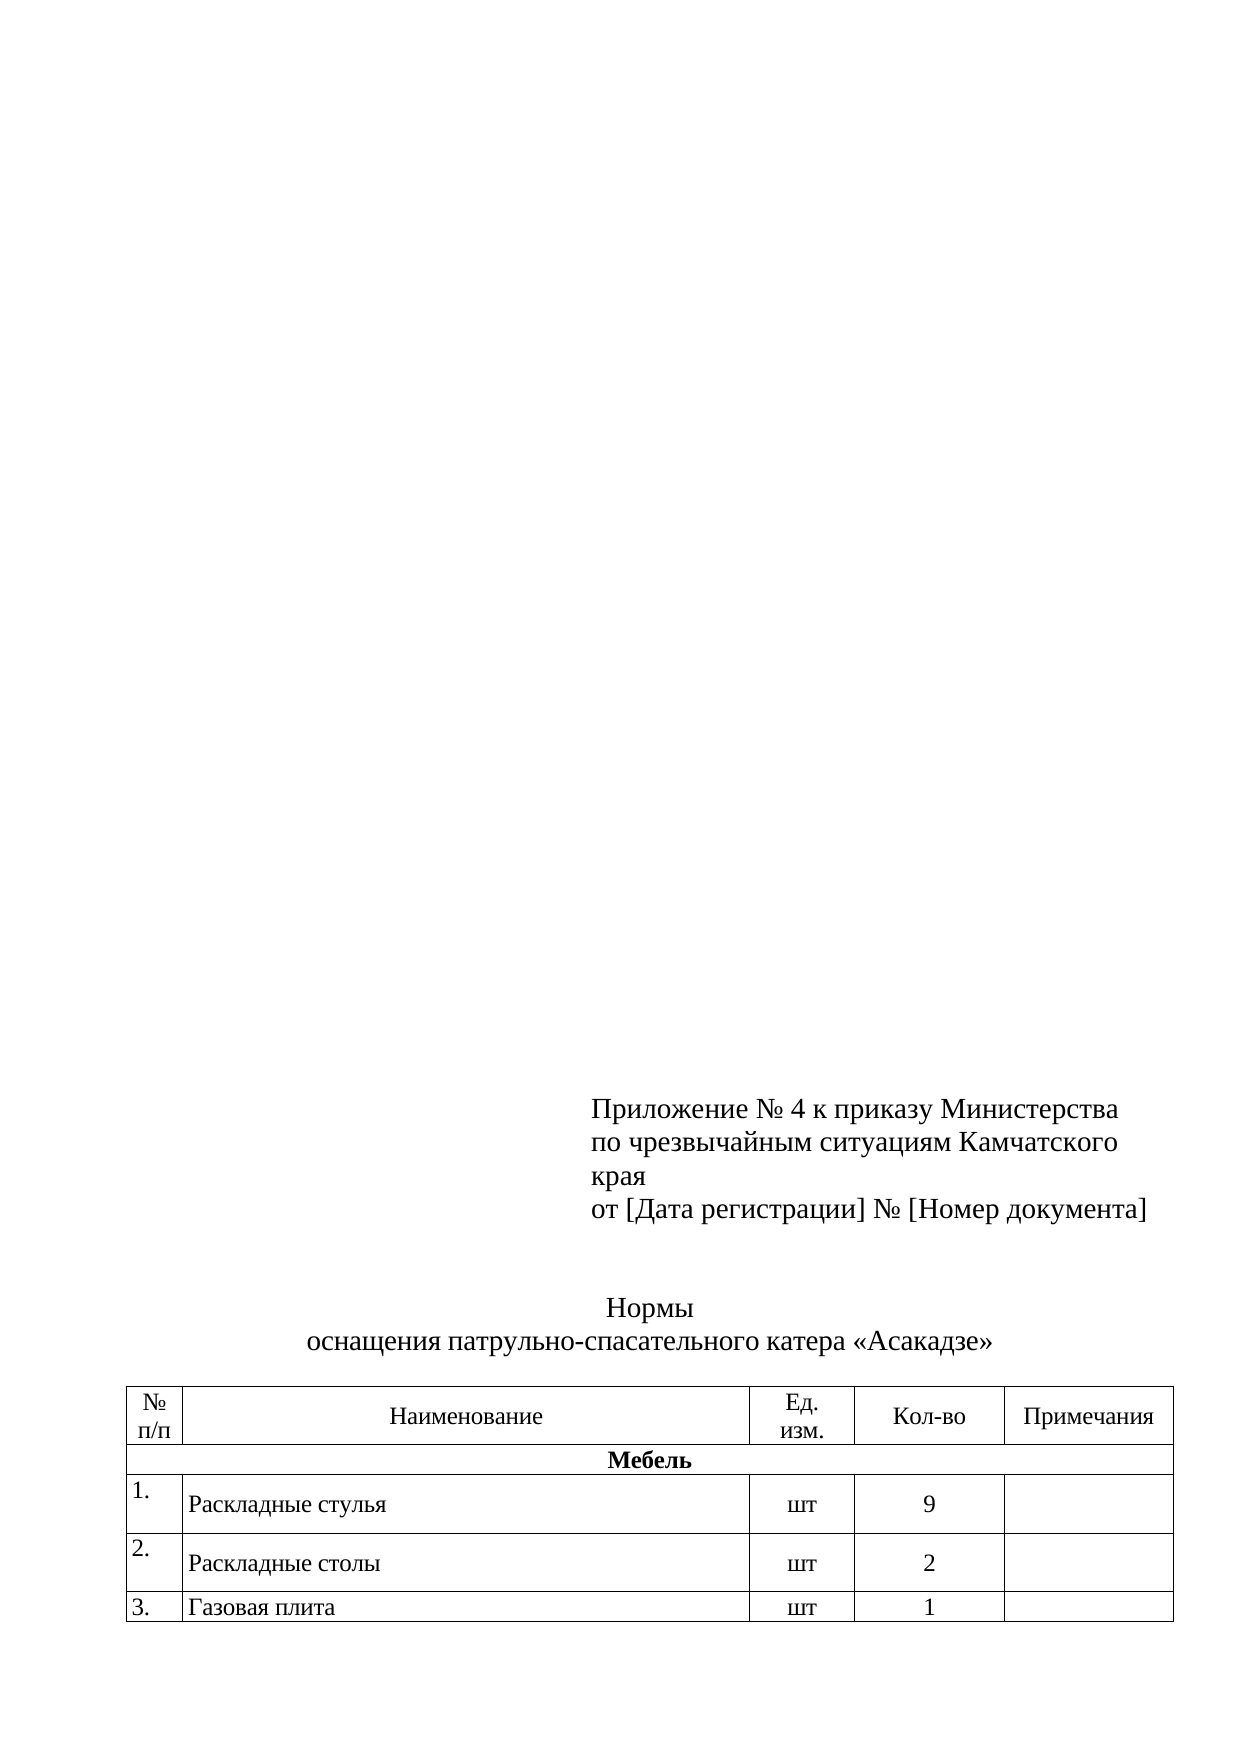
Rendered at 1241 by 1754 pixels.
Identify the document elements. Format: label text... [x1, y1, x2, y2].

text Нормы [148, 1290, 1152, 1323]
text от [Дата регистрации] № [Номер документа] [591, 1191, 1152, 1225]
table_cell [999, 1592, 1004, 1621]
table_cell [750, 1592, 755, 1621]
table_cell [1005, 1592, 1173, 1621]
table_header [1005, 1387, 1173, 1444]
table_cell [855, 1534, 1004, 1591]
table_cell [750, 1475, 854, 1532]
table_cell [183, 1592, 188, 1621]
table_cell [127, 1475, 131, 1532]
text Приложение № 4 к приказу Министерства по чрезвычайным ситуациям Камчатского края [591, 1091, 1152, 1191]
text оснащения патрульно-спасательного катера «Асакадзе» [148, 1323, 1152, 1357]
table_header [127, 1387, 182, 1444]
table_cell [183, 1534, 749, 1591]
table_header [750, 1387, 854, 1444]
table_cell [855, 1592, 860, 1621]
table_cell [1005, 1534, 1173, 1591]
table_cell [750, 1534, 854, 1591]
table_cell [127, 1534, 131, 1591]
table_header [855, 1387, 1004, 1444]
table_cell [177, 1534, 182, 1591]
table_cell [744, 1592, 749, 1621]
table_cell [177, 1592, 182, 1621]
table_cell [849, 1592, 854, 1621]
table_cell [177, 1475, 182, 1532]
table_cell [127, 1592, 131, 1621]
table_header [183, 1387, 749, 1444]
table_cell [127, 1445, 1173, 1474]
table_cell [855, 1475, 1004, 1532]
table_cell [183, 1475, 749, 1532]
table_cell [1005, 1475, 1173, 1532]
